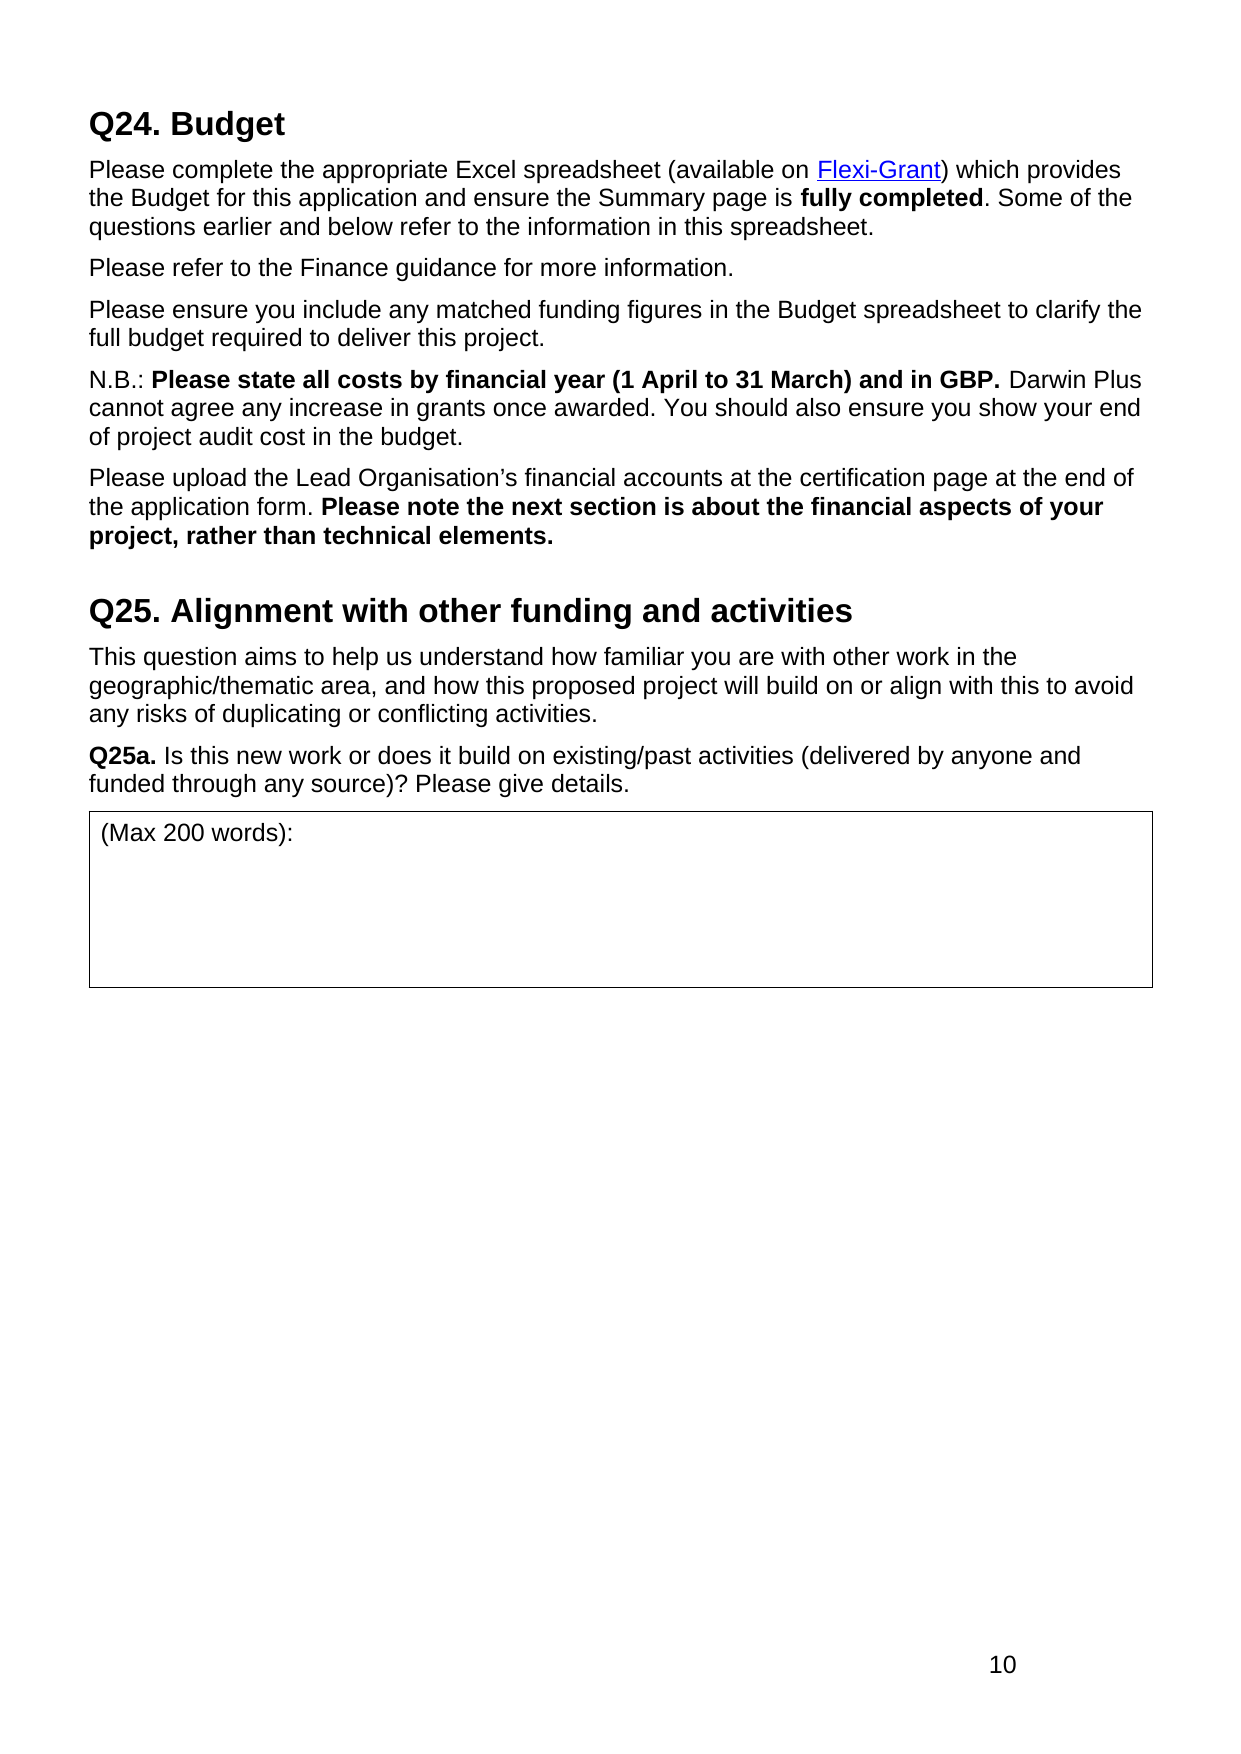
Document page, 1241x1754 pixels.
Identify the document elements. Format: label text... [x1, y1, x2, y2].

text N.B.: Please state all costs by financial year (1 April to 31 March) and in GBP. Darwin Plus cannot agree any increase in grants once awarded. You should also ensure you show your end of project audit cost in the budget. [89, 365, 1152, 451]
text Q25a. Is this new work or does it build on existing/past activities (delivered by anyone and funded through any source)? Please give details. [89, 741, 1152, 798]
text Please refer to the Finance guidance for more information. [89, 253, 1152, 282]
text Please upload the Lead Organisation’s financial accounts at the certification page at the end of the application form. Please note the next section is about the financial aspects of your project, rather than technical elements. [89, 463, 1152, 550]
subtitle Q25. Alignment with other funding and activities [89, 591, 1152, 629]
text Please complete the appropriate Excel spreadsheet (available on Flexi-Grant) which provides the Budget for this application and ensure the Summary page is fully completed. Some of the questions earlier and below refer to the information in this spreadsheet. [89, 155, 1152, 241]
text Please ensure you include any matched funding figures in the Budget spreadsheet to clarify the full budget required to deliver this project. [89, 295, 1152, 352]
text This question aims to help us understand how familiar you are with other work in the geographic/thematic area, and how this proposed project will build on or align with this to avoid any risks of duplicating or conflicting activities. [89, 642, 1152, 728]
subtitle Q24. Budget [89, 104, 1152, 142]
table_header (Max 200 words): [90, 812, 1152, 987]
